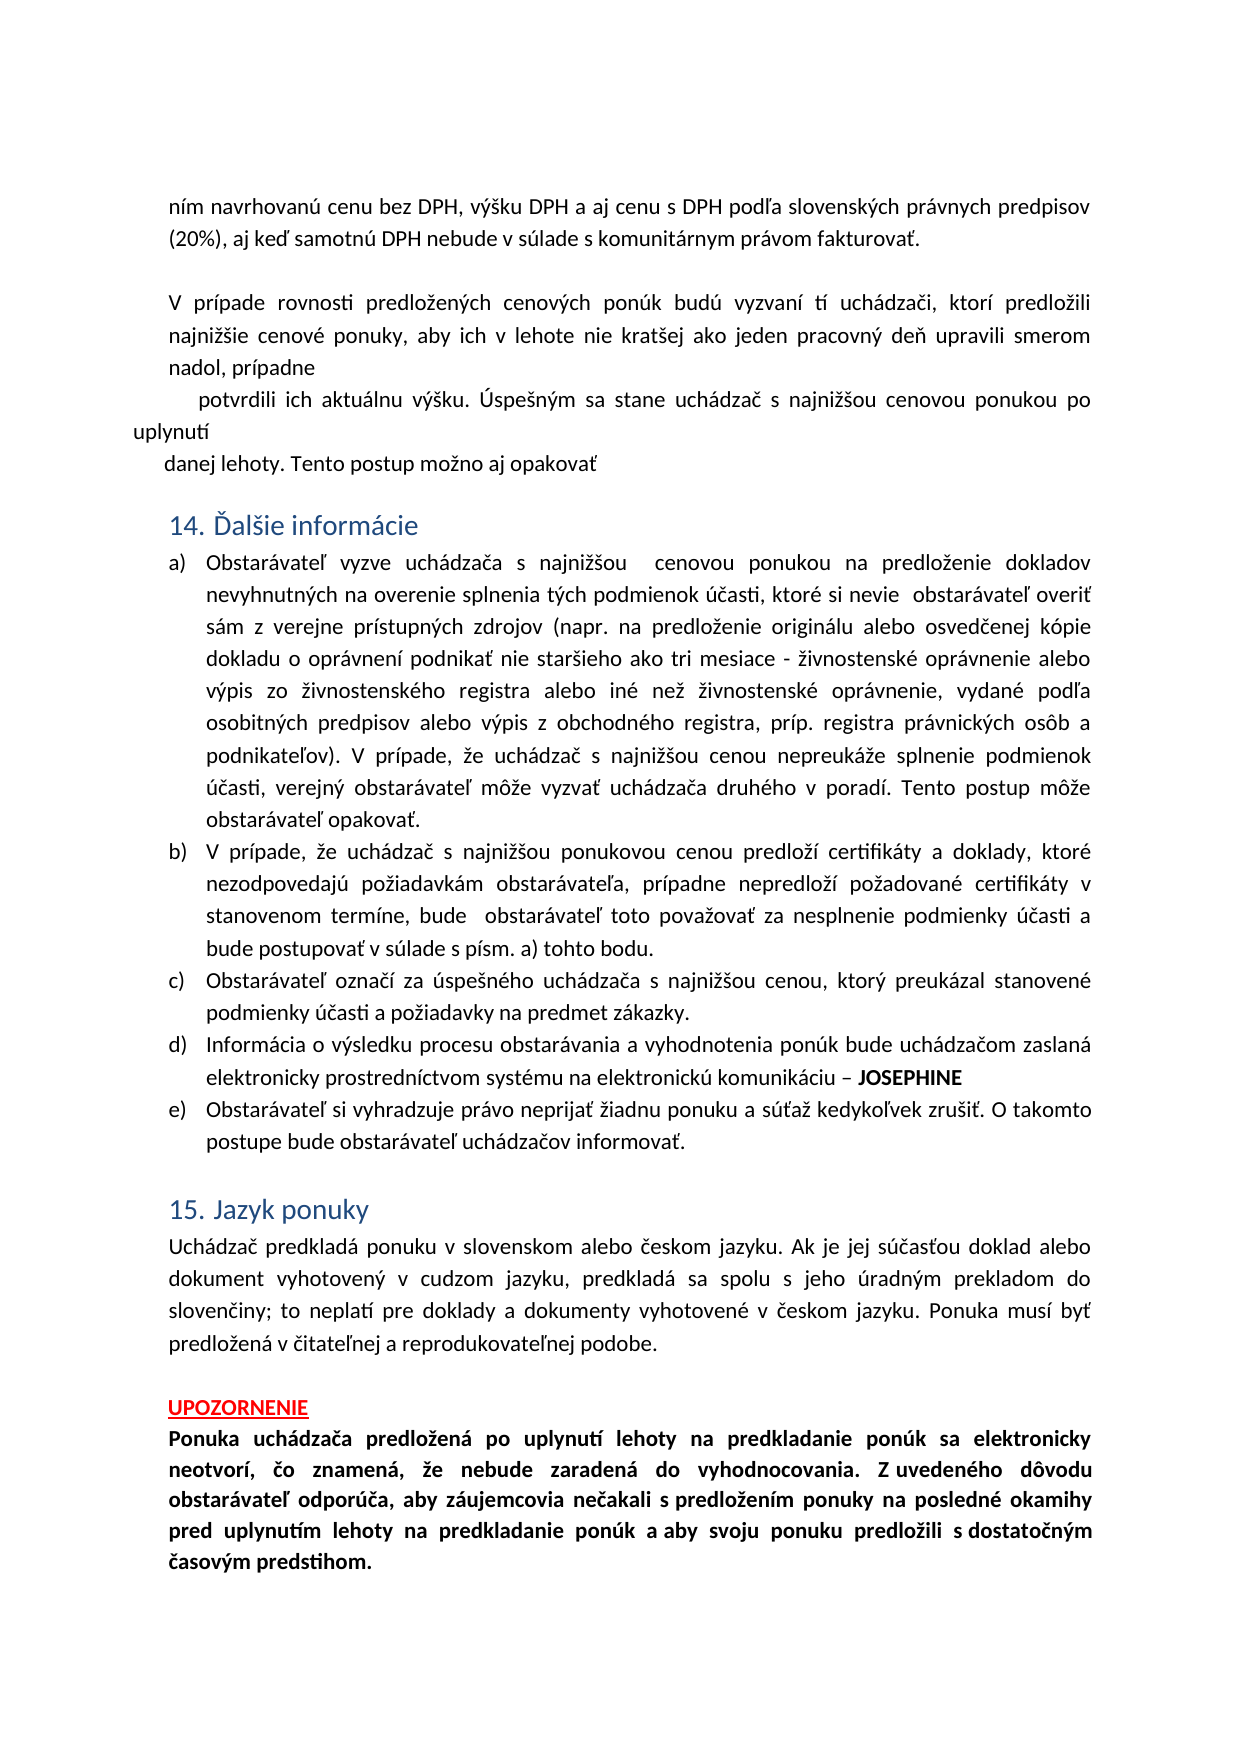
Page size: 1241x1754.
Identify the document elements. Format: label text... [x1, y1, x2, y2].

list Obstarávateľ označí za úspešného uchádzača s najnižšou cenou, ktorý preukázal stanovené podmienky účasti a požiadavky na predmet zákazky. [168, 966, 1093, 1026]
text danej lehoty. Tento postup možno aj opakovať [133, 449, 1093, 477]
list Obstarávateľ si vyhradzuje právo neprijať žiadnu ponuku a súťaž kedykoľvek zrušiť. O takomto postupe bude obstarávateľ uchádzačov informovať. [168, 1095, 1093, 1155]
text UPOZORNENIE [80, 1393, 1093, 1421]
text potvrdili ich aktuálnu výšku. Úspešným sa stane uchádzač s najnižšou cenovou ponukou po uplynutí [133, 385, 1093, 445]
text V prípade rovnosti predložených cenových ponúk budú vyzvaní tí uchádzači, ktorí predložili najnižšie cenové ponuky, aby ich v lehote nie kratšej ako jeden pracovný deň upravili smerom nadol, prípadne [168, 288, 1093, 381]
list Obstarávateľ vyzve uchádzača s najnižšou cenovou ponukou na predloženie dokladov nevyhnutných na overenie splnenia tých podmienok účasti, ktoré si nevie obstarávateľ overiť sám z verejne prístupných zdrojov (napr. na predloženie originálu alebo osvedčenej kópie dokladu o oprávnení podnikať nie staršieho ako tri mesiace - živnostenské oprávnenie alebo výpis zo živnostenského registra alebo iné než živnostenské oprávnenie, vydané podľa osobitných predpisov alebo výpis z obchodného registra, príp. registra právnických osôb a podnikateľov). V prípade, že uchádzač s najnižšou cenou nepreukáže splnenie podmienok účasti, verejný obstarávateľ môže vyzvať uchádzača druhého v poradí. Tento postup môže obstarávateľ opakovať. [168, 548, 1093, 833]
text Ponuka uchádzača predložená po uplynutí lehoty na predkladanie ponúk sa elektronicky neotvorí, čo znamená, že nebude zaradená do vyhodnocovania. Z uvedeného dôvodu obstarávateľ odporúča, aby záujemcovia nečakali s predložením ponuky na posledné okamihy pred uplynutím lehoty na predkladanie ponúk a aby svoju ponuku predložili s dostatočným časovým predstihom. [168, 1424, 1093, 1575]
list Jazyk ponuky [168, 1191, 1093, 1227]
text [168, 192, 1093, 252]
list V prípade, že uchádzač s najnižšou ponukovou cenou predloží certifikáty a doklady, ktoré nezodpovedajú požiadavkám obstarávateľa, prípadne nepredloží požadované certifikáty v stanovenom termíne, bude obstarávateľ toto považovať za nesplnenie podmienky účasti a bude postupovať v súlade s písm. a) tohto bodu. [168, 837, 1093, 962]
list Informácia o výsledku procesu obstarávania a vyhodnotenia ponúk bude uchádzačom zaslaná elektronicky prostredníctvom systému na elektronickú komunikáciu – JOSEPHINE [168, 1030, 1093, 1091]
list Ďalšie informácie [168, 507, 1093, 542]
list Uchádzač predkladá ponuku v slovenskom alebo českom jazyku. Ak je jej súčasťou doklad alebo dokument vyhotovený v cudzom jazyku, predkladá sa spolu s jeho úradným prekladom do slovenčiny; to neplatí pre doklady a dokumenty vyhotovené v českom jazyku. Ponuka musí byť predložená v čitateľnej a reprodukovateľnej podobe. [168, 1232, 1093, 1357]
